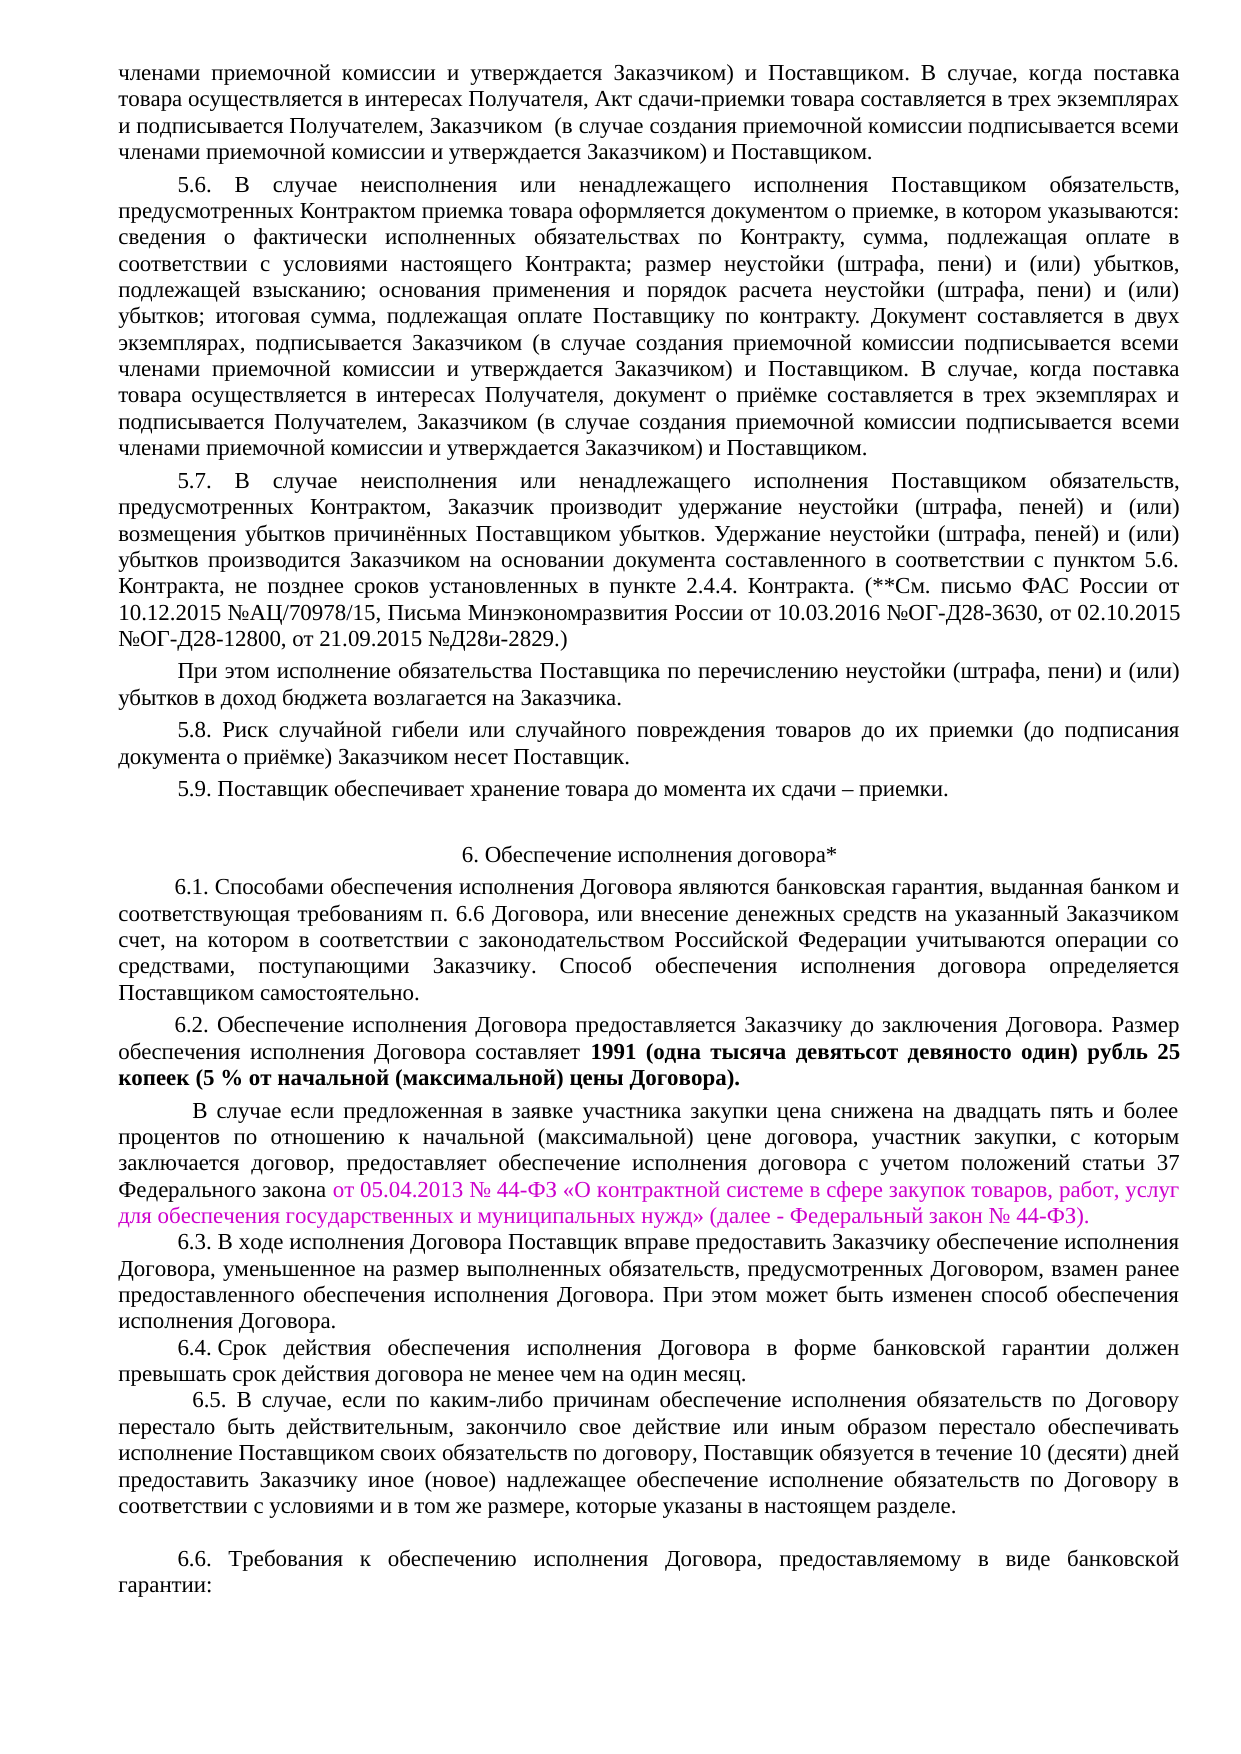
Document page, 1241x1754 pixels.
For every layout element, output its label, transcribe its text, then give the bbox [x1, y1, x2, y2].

text 5.7. В случае неисполнения или ненадлежащего исполнения Поставщиком обязательств, предусмотренных Контрактом, Заказчик производит удержание неустойки (штрафа, пеней) и (или) возмещения убытков причинённых Поставщиком убытков. Удержание неустойки (штрафа, пеней) и (или) убытков производится Заказчиком на основании документа составленного в соответствии с пунктом 5.6. Контракта, не позднее сроков установленных в пункте 2.4.4. Контракта. (**См. письмо ФАС России от 10.12.2015 №АЦ/70978/15, Письма Минэкономразвития России от 10.03.2016 №ОГ-Д28-3630, от 02.10.2015 №ОГ-Д28-12800, от 21.09.2015 №Д28и-2829.) [118, 467, 1181, 651]
text 6.1. Способами обеспечения исполнения Договора являются банковская гарантия, выданная банком и соответствующая требованиям п. 6.6 Договора, или внесение денежных средств на указанный Заказчиком счет, на котором в соответствии с законодательством Российской Федерации учитываются операции со средствами, поступающими Заказчику. Способ обеспечения исполнения договора определяется Поставщиком самостоятельно. [118, 873, 1181, 1005]
text 6.3. В ходе исполнения Договора Поставщик вправе предоставить Заказчику обеспечение исполнения Договора, уменьшенное на размер выполненных обязательств, предусмотренных Договором, взамен ранее предоставленного обеспечения исполнения Договора. При этом может быть изменен способ обеспечения исполнения Договора. [118, 1228, 1181, 1334]
text 5.6. В случае неисполнения или ненадлежащего исполнения Поставщиком обязательств, предусмотренных Контрактом приемка товара оформляется документом о приемке, в котором указываются: сведения о фактически исполненных обязательствах по Контракту, сумма, подлежащая оплате в соответствии с условиями настоящего Контракта; размер неустойки (штрафа, пени) и (или) убытков, подлежащей взысканию; основания применения и порядок расчета неустойки (штрафа, пени) и (или) убытков; итоговая сумма, подлежащая оплате Поставщику по контракту. Документ составляется в двух экземплярах, подписывается Заказчиком (в случае создания приемочной комиссии подписывается всеми членами приемочной комиссии и утверждается Заказчиком) и Поставщиком. В случае, когда поставка товара осуществляется в интересах Получателя, документ о приёмке составляется в трех экземплярах и подписывается Получателем, Заказчиком (в случае создания приемочной комиссии подписывается всеми членами приемочной комиссии и утверждается Заказчиком) и Поставщиком. [118, 171, 1181, 461]
text 6.6. Требования к обеспечению исполнения Договора, предоставляемому в виде банковской гарантии: [118, 1545, 1181, 1597]
text 5.9. Поставщик обеспечивает хранение товара до момента их сдачи – приемки. [118, 776, 1181, 802]
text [118, 59, 1181, 164]
text При этом исполнение обязательства Поставщика по перечислению неустойки (штрафа, пени) и (или) убытков в доход бюджета возлагается на Заказчика. [118, 658, 1181, 710]
text В случае если предложенная в заявке участника закупки цена снижена на двадцать пять и более процентов по отношению к начальной (максимальной) цене договора, участник закупки, с которым заключается договор, предоставляет обеспечение исполнения договора с учетом положений статьи 37 Федерального закона от 05.04.2013 № 44-ФЗ «О контрактной системе в сфере закупок товаров, работ, услуг для обеспечения государственных и муниципальных нужд» (далее - Федеральный закон № 44-ФЗ). [118, 1097, 1181, 1228]
text 6. Обеспечение исполнения договора* [118, 841, 1181, 867]
text 5.8. Риск случайной гибели или случайного повреждения товаров до их приемки (до подписания документа о приёмке) Заказчиком несет Поставщик. [118, 717, 1181, 769]
text 6.2. Обеспечение исполнения Договора предоставляется Заказчику до заключения Договора. Размер обеспечения исполнения Договора составляет 1991 (одна тысяча девятьсот девяносто один) рубль 25 копеек (5 % от начальной (максимальной) цены Договора). [118, 1011, 1181, 1090]
text 6.5. В случае, если по каким-либо причинам обеспечение исполнения обязательств по Договору перестало быть действительным, закончило свое действие или иным образом перестало обеспечивать исполнение Поставщиком своих обязательств по договору, Поставщик обязуется в течение 10 (десяти) дней предоставить Заказчику иное (новое) надлежащее обеспечение исполнение обязательств по Договору в соответствии с условиями и в том же размере, которые указаны в настоящем разделе. [118, 1387, 1181, 1518]
text 6.4. Срок действия обеспечения исполнения Договора в форме банковской гарантии должен превышать срок действия договора не менее чем на один месяц. [118, 1334, 1181, 1387]
